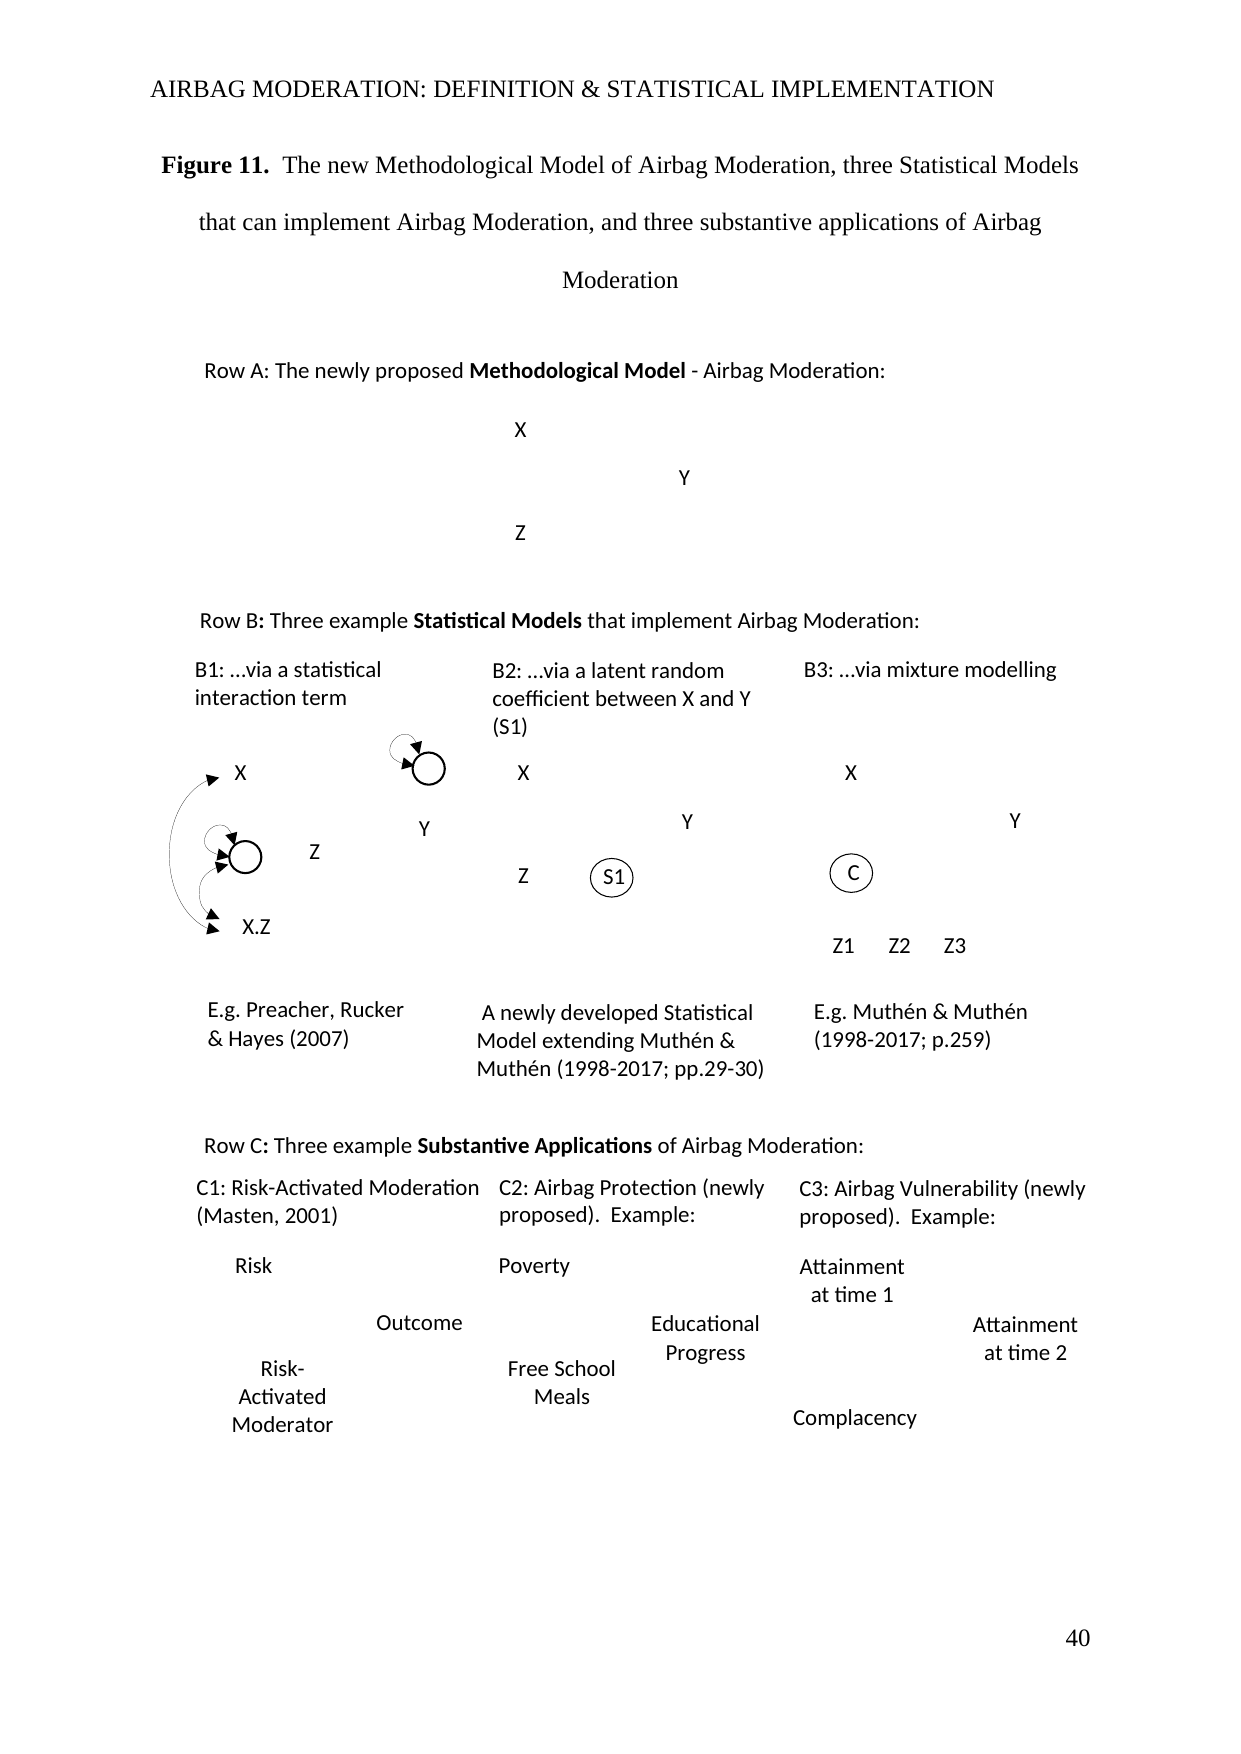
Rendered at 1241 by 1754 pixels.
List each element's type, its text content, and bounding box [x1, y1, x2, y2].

text Figure 11. The new Methodological Model of Airbag Moderation, three Statistical Models that can implement Airbag Moderation, and three substantive applications of Airbag Moderation [150, 150, 1090, 294]
